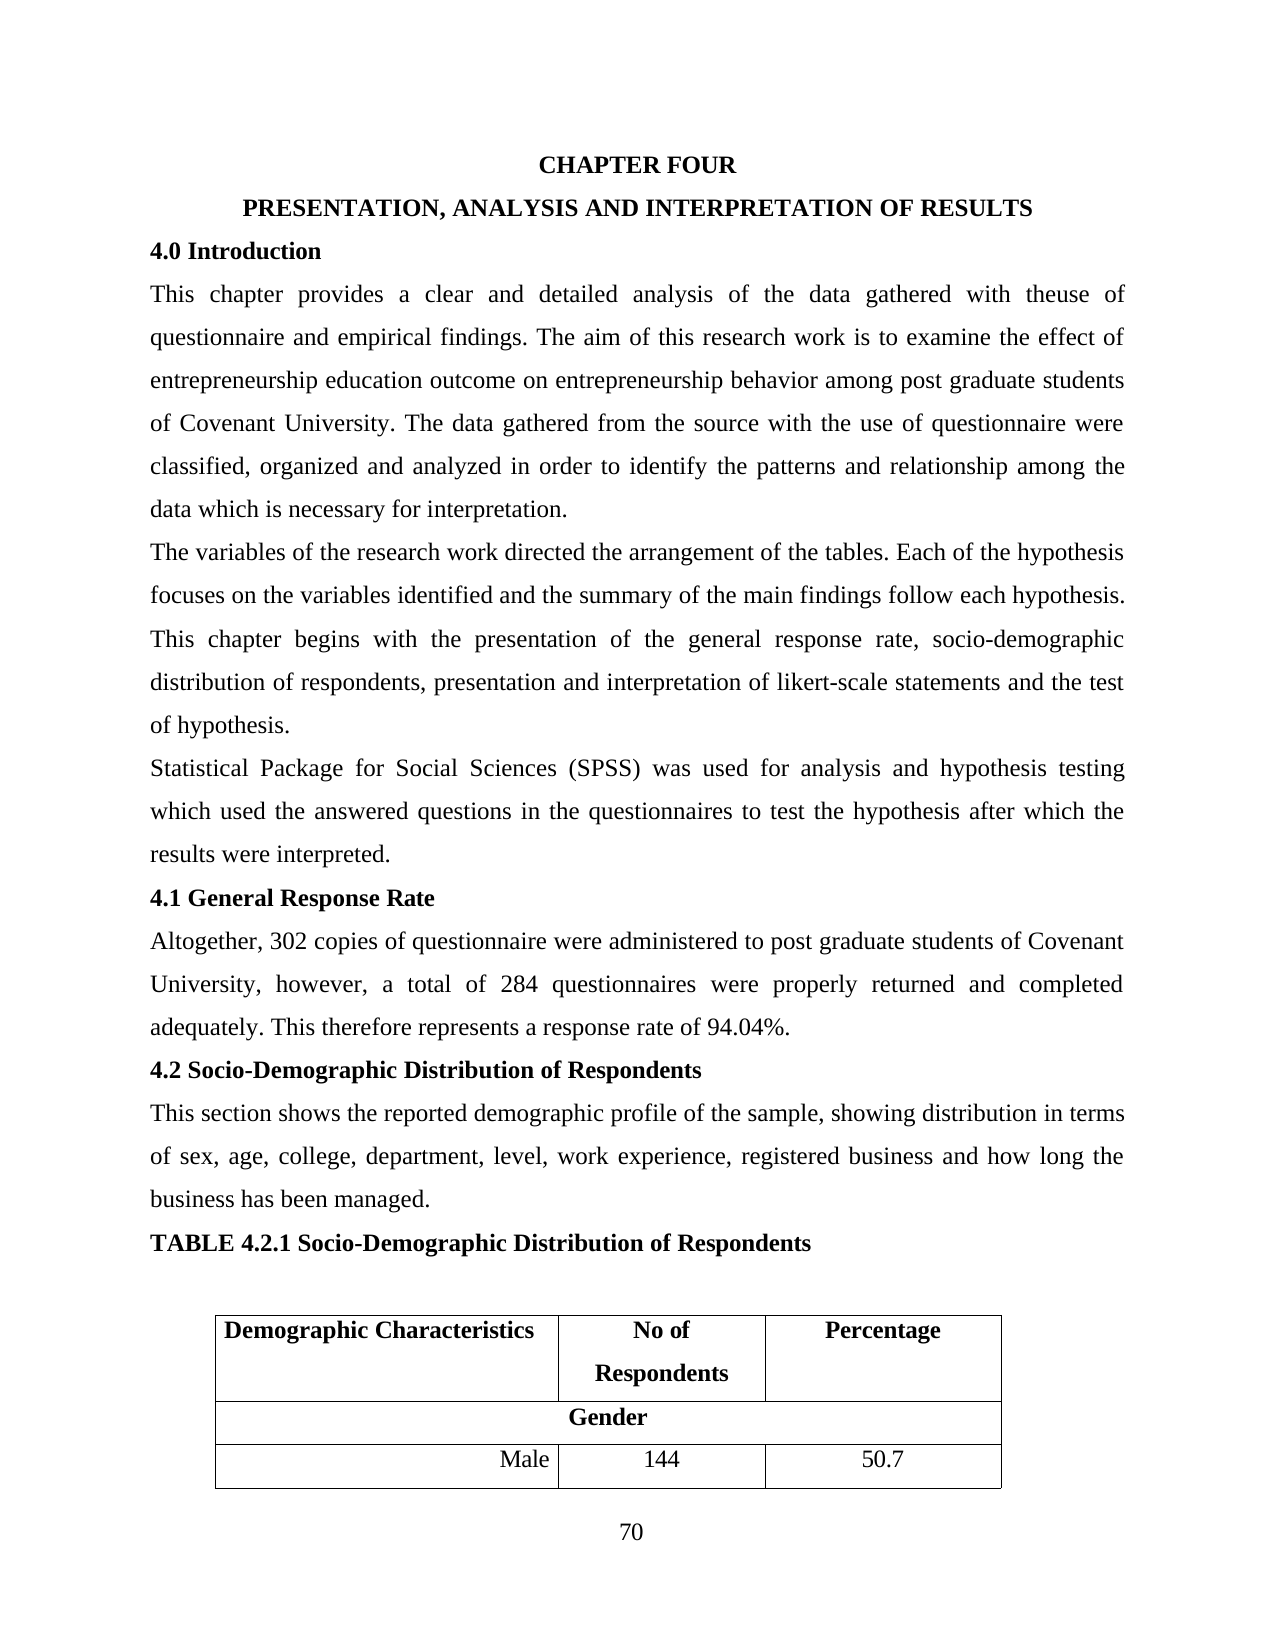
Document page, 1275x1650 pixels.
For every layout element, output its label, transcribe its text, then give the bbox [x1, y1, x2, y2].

table_cell 144 [559, 1445, 765, 1488]
subtitle Introduction [150, 236, 1223, 265]
text The variables of the research work directed the arrangement of the tables. Each of the hypothesis focuses on the variables identified and the summary of the main findings follow each hypothesis. This chapter begins with the presentation of the general response rate, socio-demographic distribution of respondents, presentation and interpretation of likert-scale statements and the test of hypothesis. [150, 537, 1125, 739]
table_header Demographic Characteristics [216, 1316, 558, 1401]
table_cell 50.7 [766, 1445, 1001, 1488]
table_header No of Respondents [559, 1316, 765, 1401]
subtitle CHAPTER FOUR [146, 150, 1128, 179]
subtitle Socio-Demographic Distribution of Respondents [150, 1056, 1223, 1084]
table_header Percentage [766, 1316, 1001, 1401]
text PRESENTATION, ANALYSIS AND INTERPRETATION OF RESULTS [146, 193, 1129, 222]
table_cell Gender [216, 1402, 1001, 1444]
subtitle General Response Rate [150, 883, 1223, 912]
subtitle TABLE 4.2.1 Socio-Demographic Distribution of Respondents [150, 1228, 1223, 1257]
text Altogether, 302 copies of questionnaire were administered to post graduate students of Covenant University, however, a total of 284 questionnaires were properly returned and completed adequately. This therefore represents a response rate of 94.04%. [150, 926, 1125, 1041]
text Statistical Package for Social Sciences (SPSS) was used for analysis and hypothesis testing which used the answered questions in the questionnaires to test the hypothesis after which the results were interpreted. [150, 753, 1125, 868]
table_cell Male [216, 1445, 558, 1488]
text This section shows the reported demographic profile of the sample, showing distribution in terms of sex, age, college, department, level, work experience, registered business and how long the business has been managed. [150, 1098, 1125, 1213]
text This chapter provides a clear and detailed analysis of the data gathered with theuse of questionnaire and empirical findings. The aim of this research work is to examine the effect of entrepreneurship education outcome on entrepreneurship behavior among post graduate students of Covenant University. The data gathered from the source with the use of questionnaire were classified, organized and analyzed in order to identify the patterns and relationship among the data which is necessary for interpretation. [150, 279, 1125, 523]
